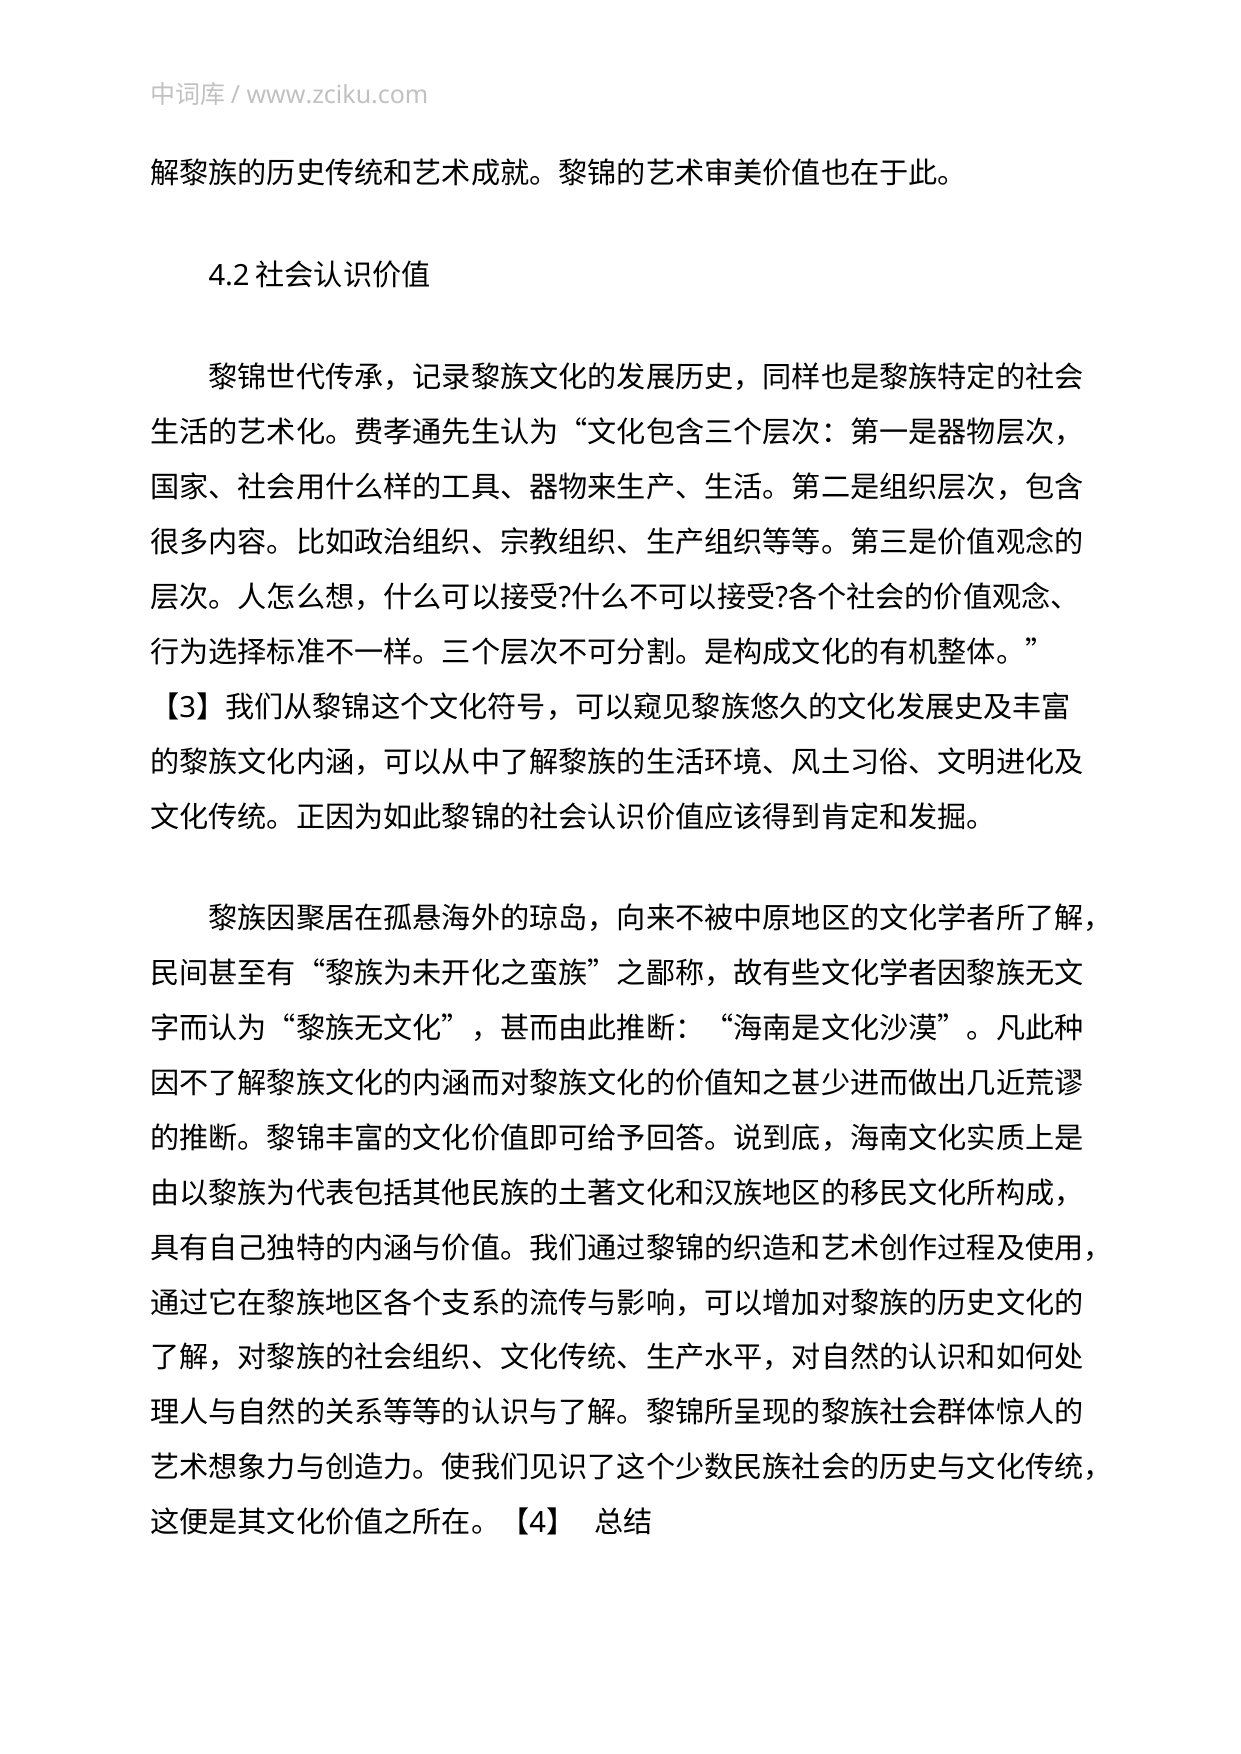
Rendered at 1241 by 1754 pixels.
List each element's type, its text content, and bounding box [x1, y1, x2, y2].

text 黎族因聚居在孤悬海外的琼岛，向来不被中原地区的文化学者所了解，民间甚至有“黎族为未开化之蛮族”之鄙称，故有些文化学者因黎族无文字而认为“黎族无文化”，甚而由此推断：“海南是文化沙漠”。凡此种因不了解黎族文化的内涵而对黎族文化的价值知之甚少进而做出几近荒谬的推断。黎锦丰富的文化价值即可给予回答。说到底，海南文化实质上是由以黎族为代表包括其他民族的土著文化和汉族地区的移民文化所构成，具有自己独特的内涵与价值。我们通过黎锦的织造和艺术创作过程及使用，通过它在黎族地区各个支系的流传与影响，可以增加对黎族的历史文化的了解，对黎族的社会组织、文化传统、生产水平，对自然的认识和如何处理人与自然的关系等等的认识与了解。黎锦所呈现的黎族社会群体惊人的艺术想象力与创造力。使我们见识了这个少数民族社会的历史与文化传统，这便是其文化价值之所在。【4】 总结 [150, 895, 1090, 1541]
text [150, 150, 1090, 192]
text 4.2社会认识价值 [150, 252, 1090, 294]
text 黎锦世代传承，记录黎族文化的发展历史，同样也是黎族特定的社会生活的艺术化。费孝通先生认为“文化包含三个层次：第一是器物层次，国家、社会用什么样的工具、器物来生产、生活。第二是组织层次，包含很多内容。比如政治组织、宗教组织、生产组织等等。第三是价值观念的层次。人怎么想，什么可以接受?什么不可以接受?各个社会的价值观念、行为选择标准不一样。三个层次不可分割。是构成文化的有机整体。”【3】我们从黎锦这个文化符号，可以窥见黎族悠久的文化发展史及丰富的黎族文化内涵，可以从中了解黎族的生活环境、风土习俗、文明进化及文化传统。正因为如此黎锦的社会认识价值应该得到肯定和发掘。 [150, 354, 1090, 835]
